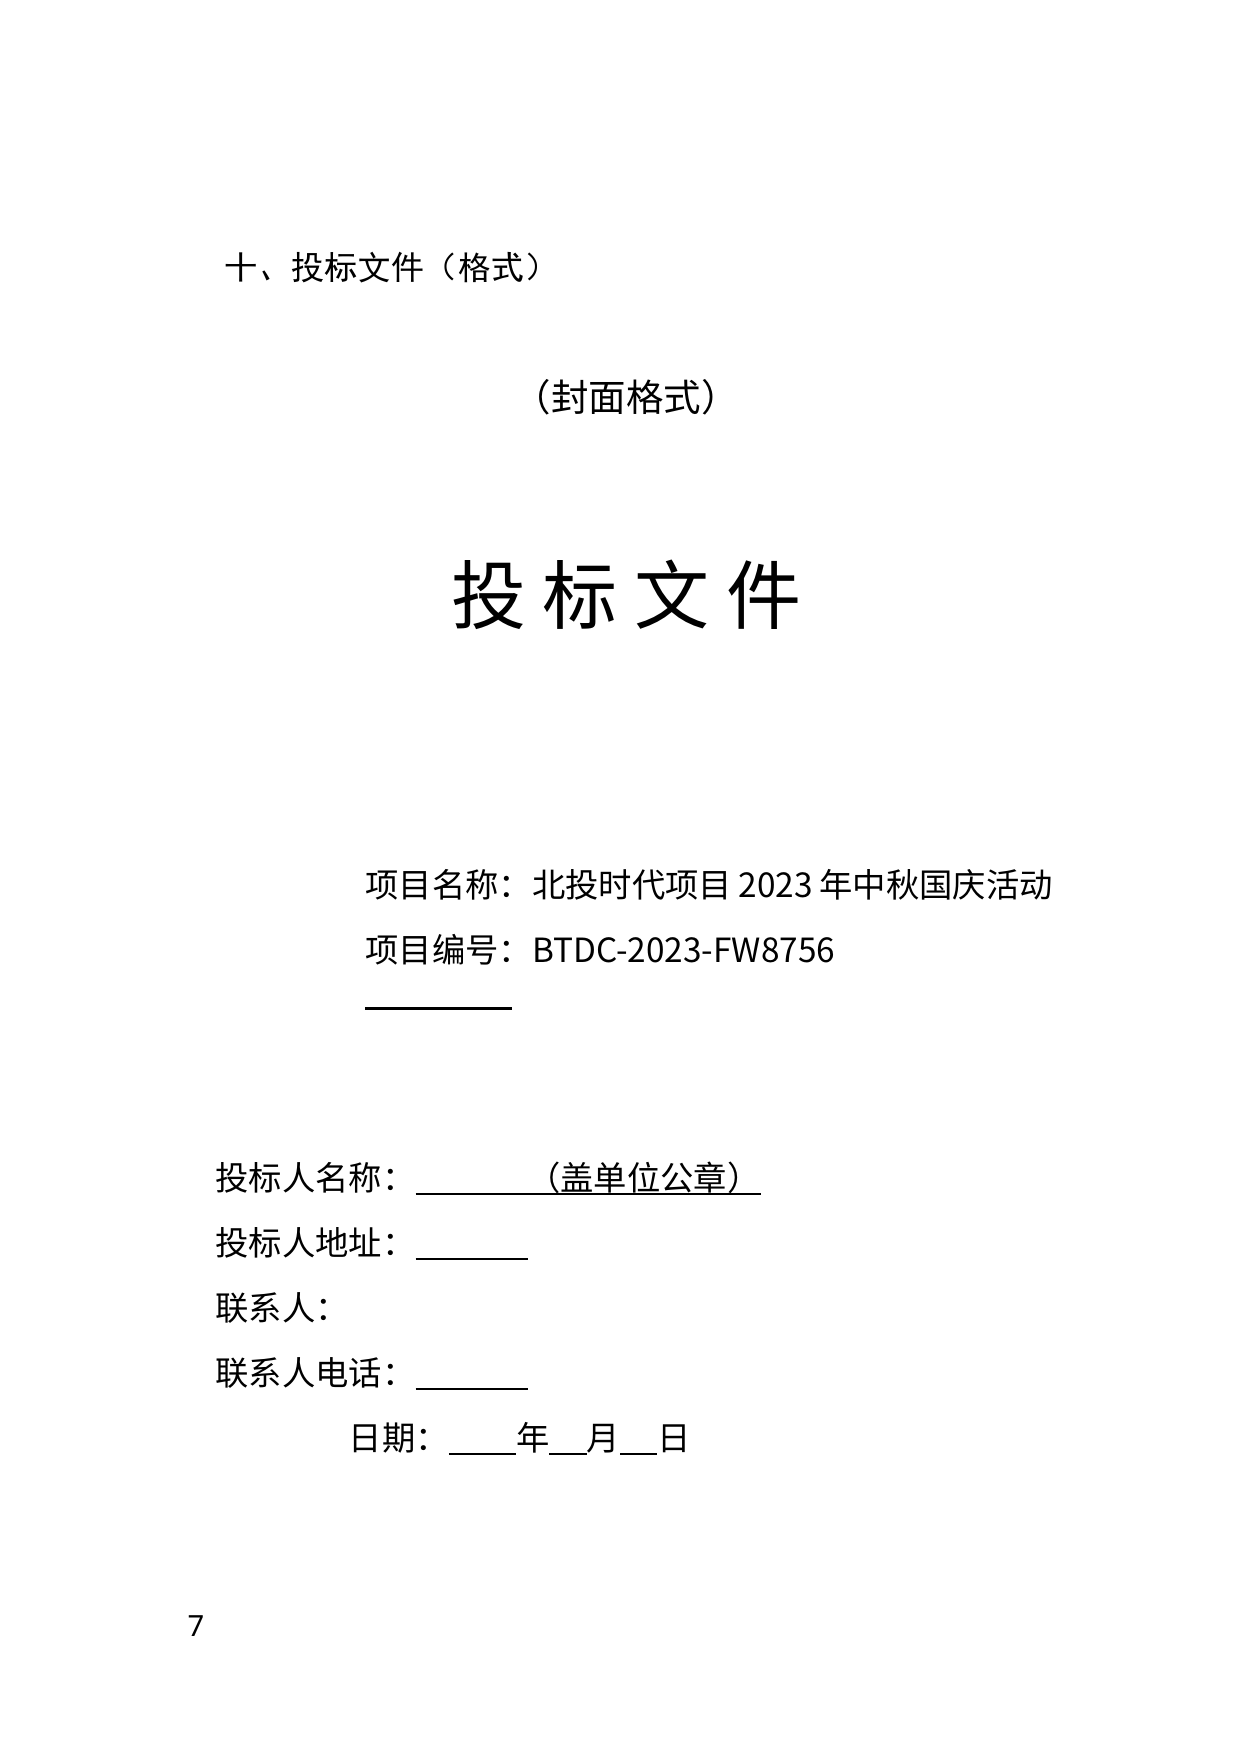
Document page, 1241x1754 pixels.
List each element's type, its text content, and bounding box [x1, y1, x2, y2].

text 投标人名称： （盖单位公章） [165, 1143, 1087, 1208]
text 投 标 文 件 [165, 525, 1087, 655]
text （封面格式） [165, 363, 1087, 428]
text 日期： 年 月 日 [165, 1403, 1087, 1468]
text 项目编号：BTDC-2023-FW8756 [165, 915, 1087, 980]
text 联系人： [165, 1273, 1087, 1338]
text 十、投标文件（格式） [165, 233, 1087, 298]
text 投标人地址： [165, 1208, 1087, 1273]
text 联系人电话： [165, 1338, 1087, 1403]
text 项目名称：北投时代项目2023年中秋国庆活动 [165, 850, 1087, 915]
